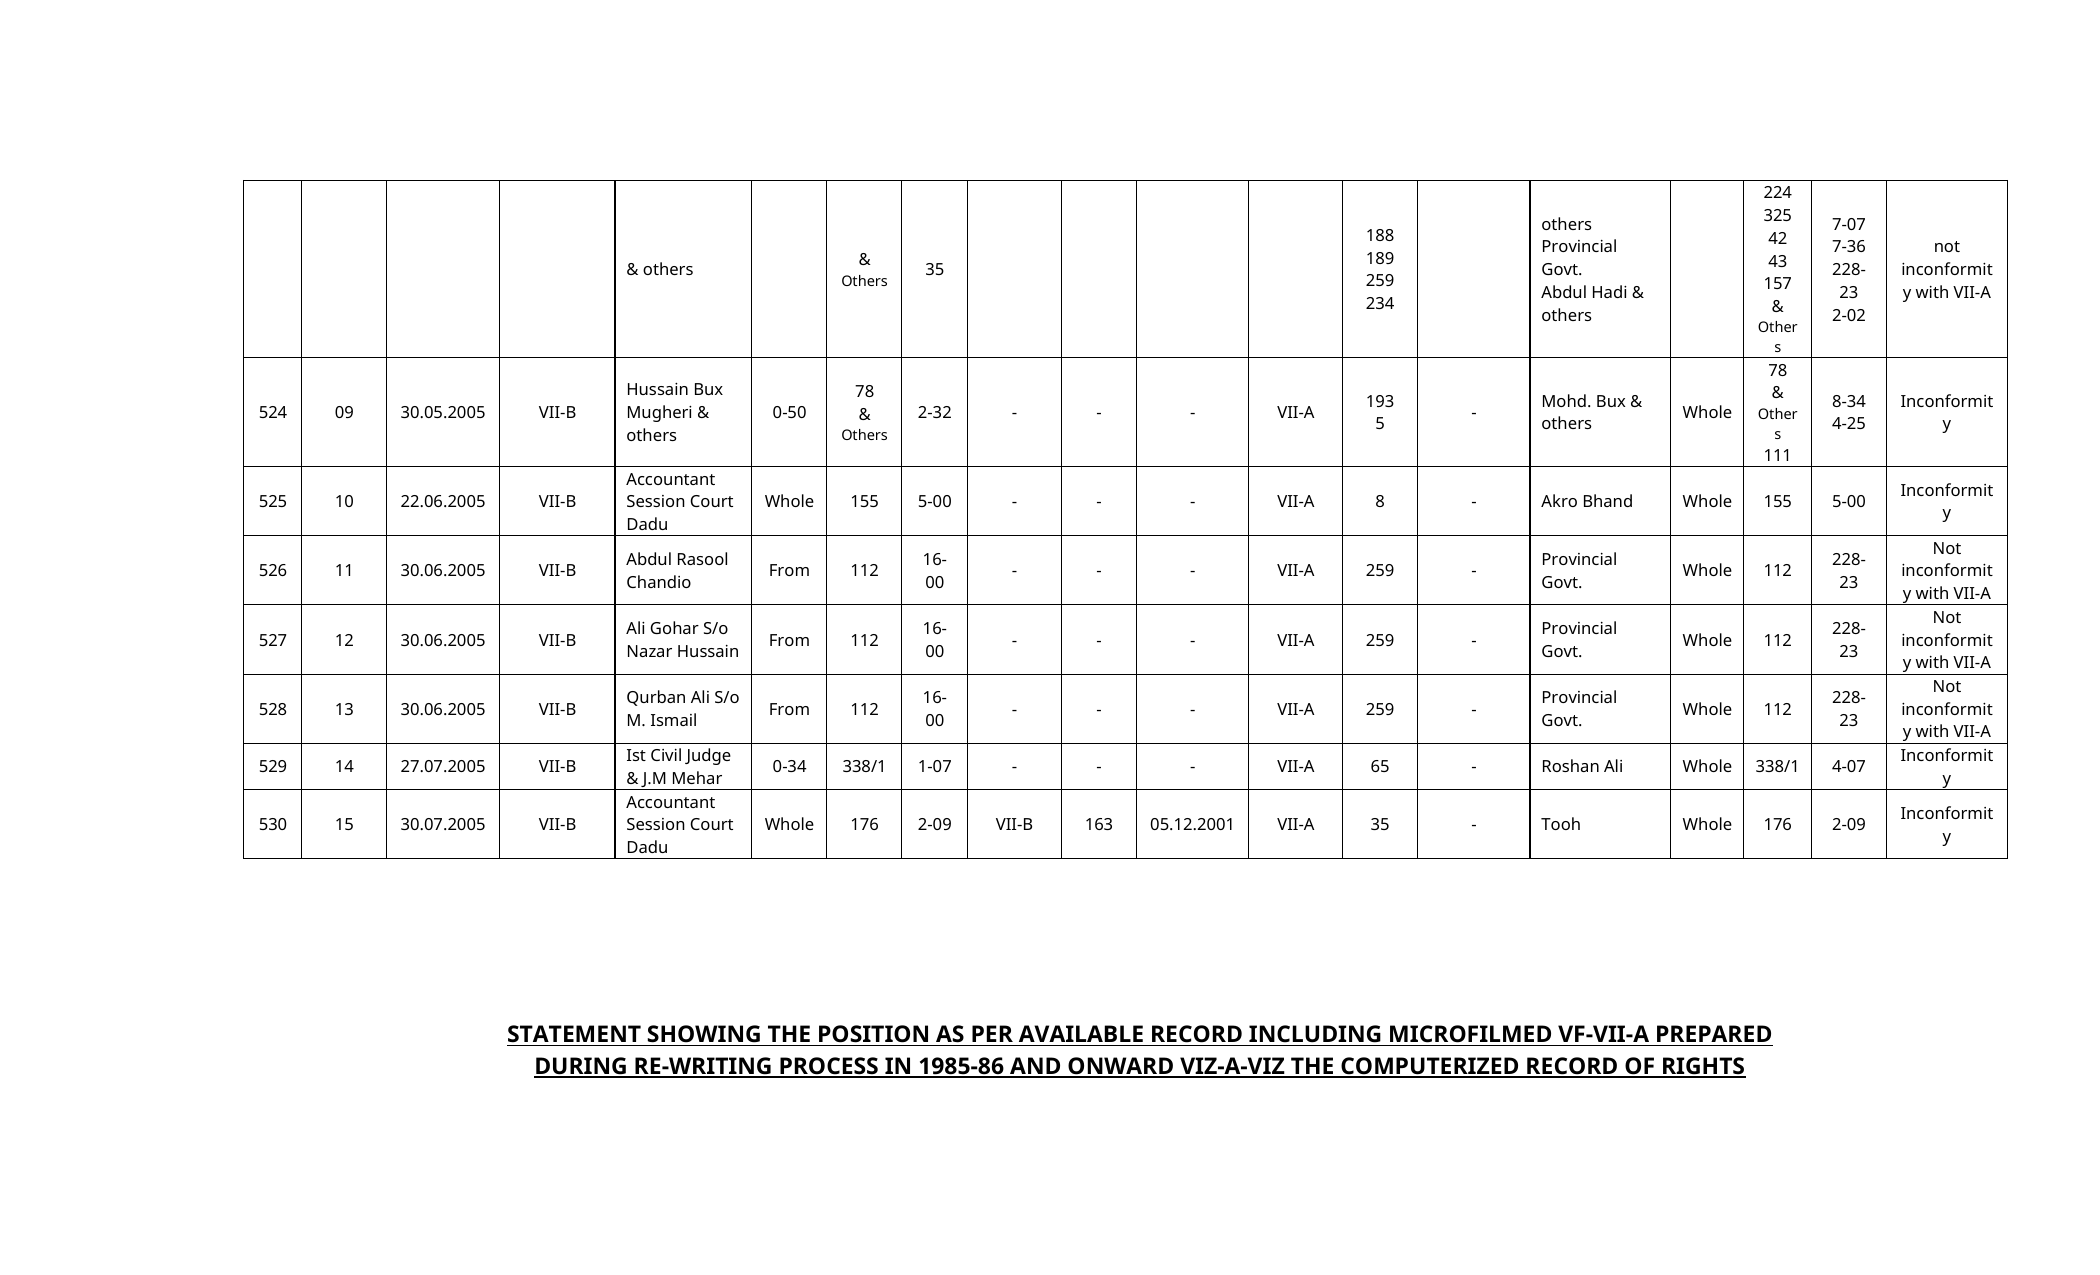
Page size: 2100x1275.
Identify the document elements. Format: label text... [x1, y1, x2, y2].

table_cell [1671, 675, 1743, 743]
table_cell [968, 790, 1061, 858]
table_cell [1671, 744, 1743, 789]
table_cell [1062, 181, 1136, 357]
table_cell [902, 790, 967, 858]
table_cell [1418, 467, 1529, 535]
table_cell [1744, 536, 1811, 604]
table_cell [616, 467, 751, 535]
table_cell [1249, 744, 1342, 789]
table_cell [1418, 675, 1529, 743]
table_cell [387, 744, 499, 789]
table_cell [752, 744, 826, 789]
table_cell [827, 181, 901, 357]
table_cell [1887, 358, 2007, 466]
text DURING RE-WRITING PROCESS IN 1985-86 AND ONWARD VIZ-A-VIZ THE COMPUTERIZED RECORD OF RIGHTS [255, 1050, 2025, 1081]
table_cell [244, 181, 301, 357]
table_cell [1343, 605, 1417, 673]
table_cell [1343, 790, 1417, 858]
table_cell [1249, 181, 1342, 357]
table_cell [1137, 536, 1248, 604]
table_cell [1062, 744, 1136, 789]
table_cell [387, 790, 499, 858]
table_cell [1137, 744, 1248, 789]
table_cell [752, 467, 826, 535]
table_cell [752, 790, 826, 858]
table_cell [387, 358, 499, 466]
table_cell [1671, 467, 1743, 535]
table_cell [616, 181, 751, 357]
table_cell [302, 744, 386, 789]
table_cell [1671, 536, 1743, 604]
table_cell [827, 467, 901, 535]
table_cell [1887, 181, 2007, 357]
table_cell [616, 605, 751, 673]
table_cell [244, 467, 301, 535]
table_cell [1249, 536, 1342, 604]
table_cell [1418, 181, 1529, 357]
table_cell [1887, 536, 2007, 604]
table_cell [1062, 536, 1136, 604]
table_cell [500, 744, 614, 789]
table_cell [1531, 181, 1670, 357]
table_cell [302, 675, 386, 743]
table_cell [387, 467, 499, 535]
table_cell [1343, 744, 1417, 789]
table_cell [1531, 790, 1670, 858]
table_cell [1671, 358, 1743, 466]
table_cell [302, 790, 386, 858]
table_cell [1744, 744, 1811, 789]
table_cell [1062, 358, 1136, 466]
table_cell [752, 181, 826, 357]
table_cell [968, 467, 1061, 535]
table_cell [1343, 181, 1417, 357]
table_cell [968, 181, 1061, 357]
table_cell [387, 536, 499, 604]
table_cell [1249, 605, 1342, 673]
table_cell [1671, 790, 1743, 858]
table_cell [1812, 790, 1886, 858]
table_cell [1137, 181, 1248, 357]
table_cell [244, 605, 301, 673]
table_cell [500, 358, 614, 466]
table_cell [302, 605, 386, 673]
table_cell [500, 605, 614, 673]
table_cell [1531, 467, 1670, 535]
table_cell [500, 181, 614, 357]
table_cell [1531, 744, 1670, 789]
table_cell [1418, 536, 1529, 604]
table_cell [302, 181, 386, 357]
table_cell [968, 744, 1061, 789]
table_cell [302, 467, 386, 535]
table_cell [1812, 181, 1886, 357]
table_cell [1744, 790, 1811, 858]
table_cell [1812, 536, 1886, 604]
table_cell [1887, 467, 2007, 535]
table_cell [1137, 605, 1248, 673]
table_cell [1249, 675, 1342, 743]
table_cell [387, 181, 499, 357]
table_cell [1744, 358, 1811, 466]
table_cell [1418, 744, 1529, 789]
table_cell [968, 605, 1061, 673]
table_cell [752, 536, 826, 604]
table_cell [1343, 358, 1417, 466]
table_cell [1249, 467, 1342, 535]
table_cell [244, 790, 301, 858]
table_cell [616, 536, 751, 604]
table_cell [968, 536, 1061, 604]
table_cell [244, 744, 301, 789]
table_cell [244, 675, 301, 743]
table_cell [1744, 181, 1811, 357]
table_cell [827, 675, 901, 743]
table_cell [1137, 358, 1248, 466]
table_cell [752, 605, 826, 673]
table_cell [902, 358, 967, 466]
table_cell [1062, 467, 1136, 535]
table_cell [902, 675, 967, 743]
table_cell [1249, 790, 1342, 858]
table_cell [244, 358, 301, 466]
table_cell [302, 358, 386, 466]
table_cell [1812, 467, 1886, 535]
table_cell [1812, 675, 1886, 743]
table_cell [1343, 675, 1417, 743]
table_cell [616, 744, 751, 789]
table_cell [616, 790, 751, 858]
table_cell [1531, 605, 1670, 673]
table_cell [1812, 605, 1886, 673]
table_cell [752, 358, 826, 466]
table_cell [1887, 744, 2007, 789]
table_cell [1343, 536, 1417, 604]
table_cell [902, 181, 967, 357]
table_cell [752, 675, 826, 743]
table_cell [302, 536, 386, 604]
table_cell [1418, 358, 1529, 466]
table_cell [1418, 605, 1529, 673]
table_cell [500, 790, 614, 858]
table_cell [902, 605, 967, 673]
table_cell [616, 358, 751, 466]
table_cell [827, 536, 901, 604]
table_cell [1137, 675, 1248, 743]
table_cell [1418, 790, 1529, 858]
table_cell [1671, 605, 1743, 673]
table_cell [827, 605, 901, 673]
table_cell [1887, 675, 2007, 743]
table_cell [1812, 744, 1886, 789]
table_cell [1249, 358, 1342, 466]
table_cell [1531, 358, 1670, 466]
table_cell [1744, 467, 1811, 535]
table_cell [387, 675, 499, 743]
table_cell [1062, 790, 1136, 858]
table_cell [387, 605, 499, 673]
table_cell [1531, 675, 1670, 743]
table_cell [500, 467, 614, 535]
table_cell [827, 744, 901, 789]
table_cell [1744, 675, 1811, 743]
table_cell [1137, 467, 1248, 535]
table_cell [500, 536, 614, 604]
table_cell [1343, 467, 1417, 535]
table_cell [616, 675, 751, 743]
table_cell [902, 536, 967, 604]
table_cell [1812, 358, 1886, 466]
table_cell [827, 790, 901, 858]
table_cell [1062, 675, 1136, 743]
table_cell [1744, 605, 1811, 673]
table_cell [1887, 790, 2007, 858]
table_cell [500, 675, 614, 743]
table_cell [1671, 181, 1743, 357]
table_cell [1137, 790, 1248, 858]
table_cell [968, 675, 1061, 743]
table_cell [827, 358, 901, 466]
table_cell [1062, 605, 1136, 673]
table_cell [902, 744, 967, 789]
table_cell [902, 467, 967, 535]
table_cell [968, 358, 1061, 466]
text STATEMENT SHOWING THE POSITION AS PER AVAILABLE RECORD INCLUDING MICROFILMED VF-VII-A PREPARED [255, 1018, 2025, 1050]
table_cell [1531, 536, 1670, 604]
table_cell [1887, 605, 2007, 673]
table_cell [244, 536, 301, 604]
